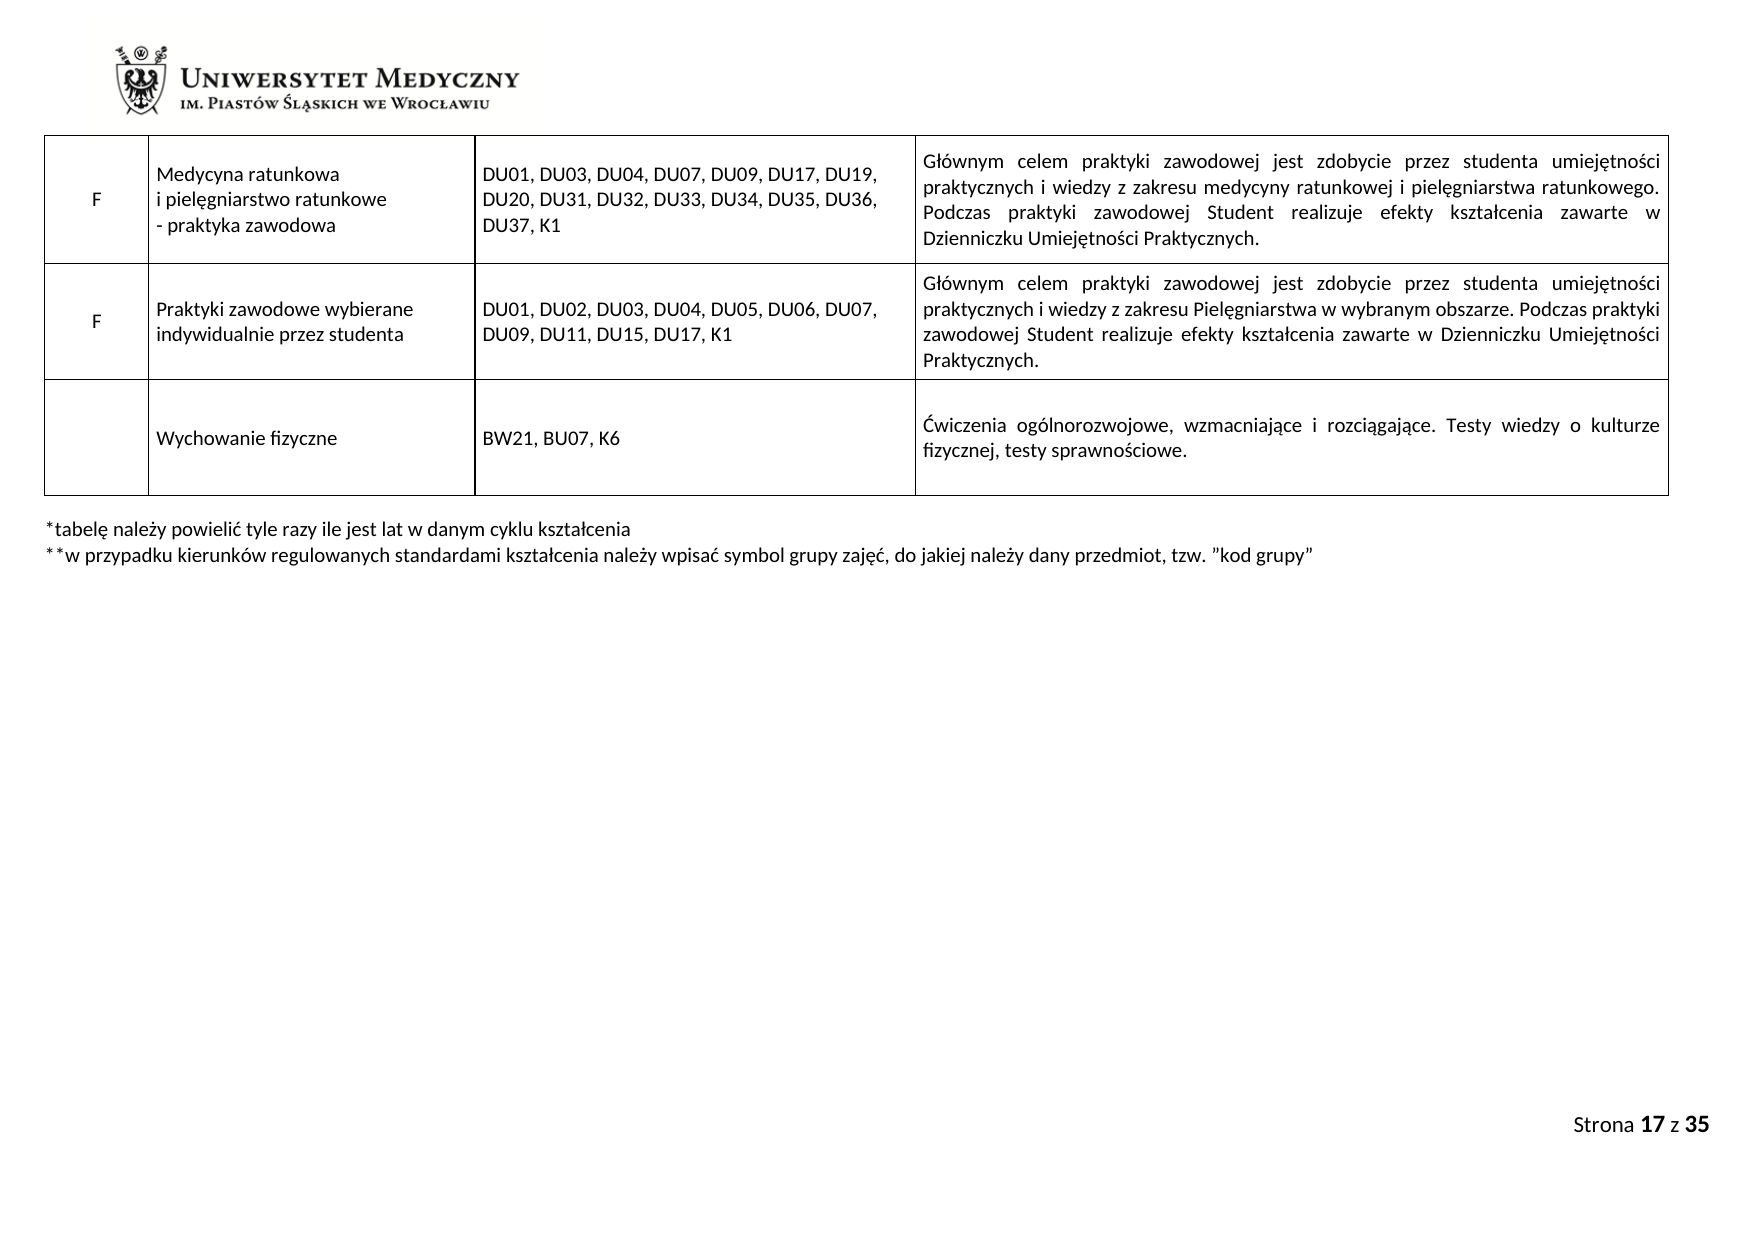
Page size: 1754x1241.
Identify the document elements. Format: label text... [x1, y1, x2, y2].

table_cell Głównym celem praktyki zawodowej jest zdobycie przez studenta umiejętności praktycznych i wiedzy z zakresu Pielęgniarstwa w wybranym obszarze. Podczas praktyki zawodowej Student realizuje efekty kształcenia zawarte w Dzienniczku Umiejętności Praktycznych. [916, 264, 1668, 379]
table_cell Głównym celem praktyki zawodowej jest zdobycie przez studenta umiejętności praktycznych i wiedzy z zakresu medycyny ratunkowej i pielęgniarstwa ratunkowego. Podczas praktyki zawodowej Student realizuje efekty kształcenia zawarte w Dzienniczku Umiejętności Praktycznych. [916, 136, 1668, 262]
table_cell BW21, BU07, K6 [476, 380, 915, 495]
text *tabelę należy powielić tyle razy ile jest lat w danym cyklu kształcenia [44, 516, 1709, 542]
table_cell DU01, DU03, DU04, DU07, DU09, DU17, DU19, DU20, DU31, DU32, DU33, DU34, DU35, DU36, DU37, K1 [476, 136, 915, 262]
table_cell Ćwiczenia ogólnorozwojowe, wzmacniające i rozciągające. Testy wiedzy o kulturze fizycznej, testy sprawnościowe. [916, 380, 1668, 495]
table_cell [45, 380, 148, 495]
table_cell DU01, DU02, DU03, DU04, DU05, DU06, DU07, DU09, DU11, DU15, DU17, K1 [476, 264, 915, 379]
table_cell Medycyna ratunkowa i pielęgniarstwo ratunkowe - praktyka zawodowa [149, 136, 474, 262]
table_cell F [45, 264, 148, 379]
table_cell F [45, 136, 148, 262]
table_cell Wychowanie fizyczne [149, 380, 474, 495]
picture [87, 18, 546, 135]
text **w przypadku kierunków regulowanych standardami kształcenia należy wpisać symbol grupy zajęć, do jakiej należy dany przedmiot, tzw. ”kod grupy” [44, 542, 1709, 567]
table_cell Praktyki zawodowe wybierane indywidualnie przez studenta [149, 264, 474, 379]
